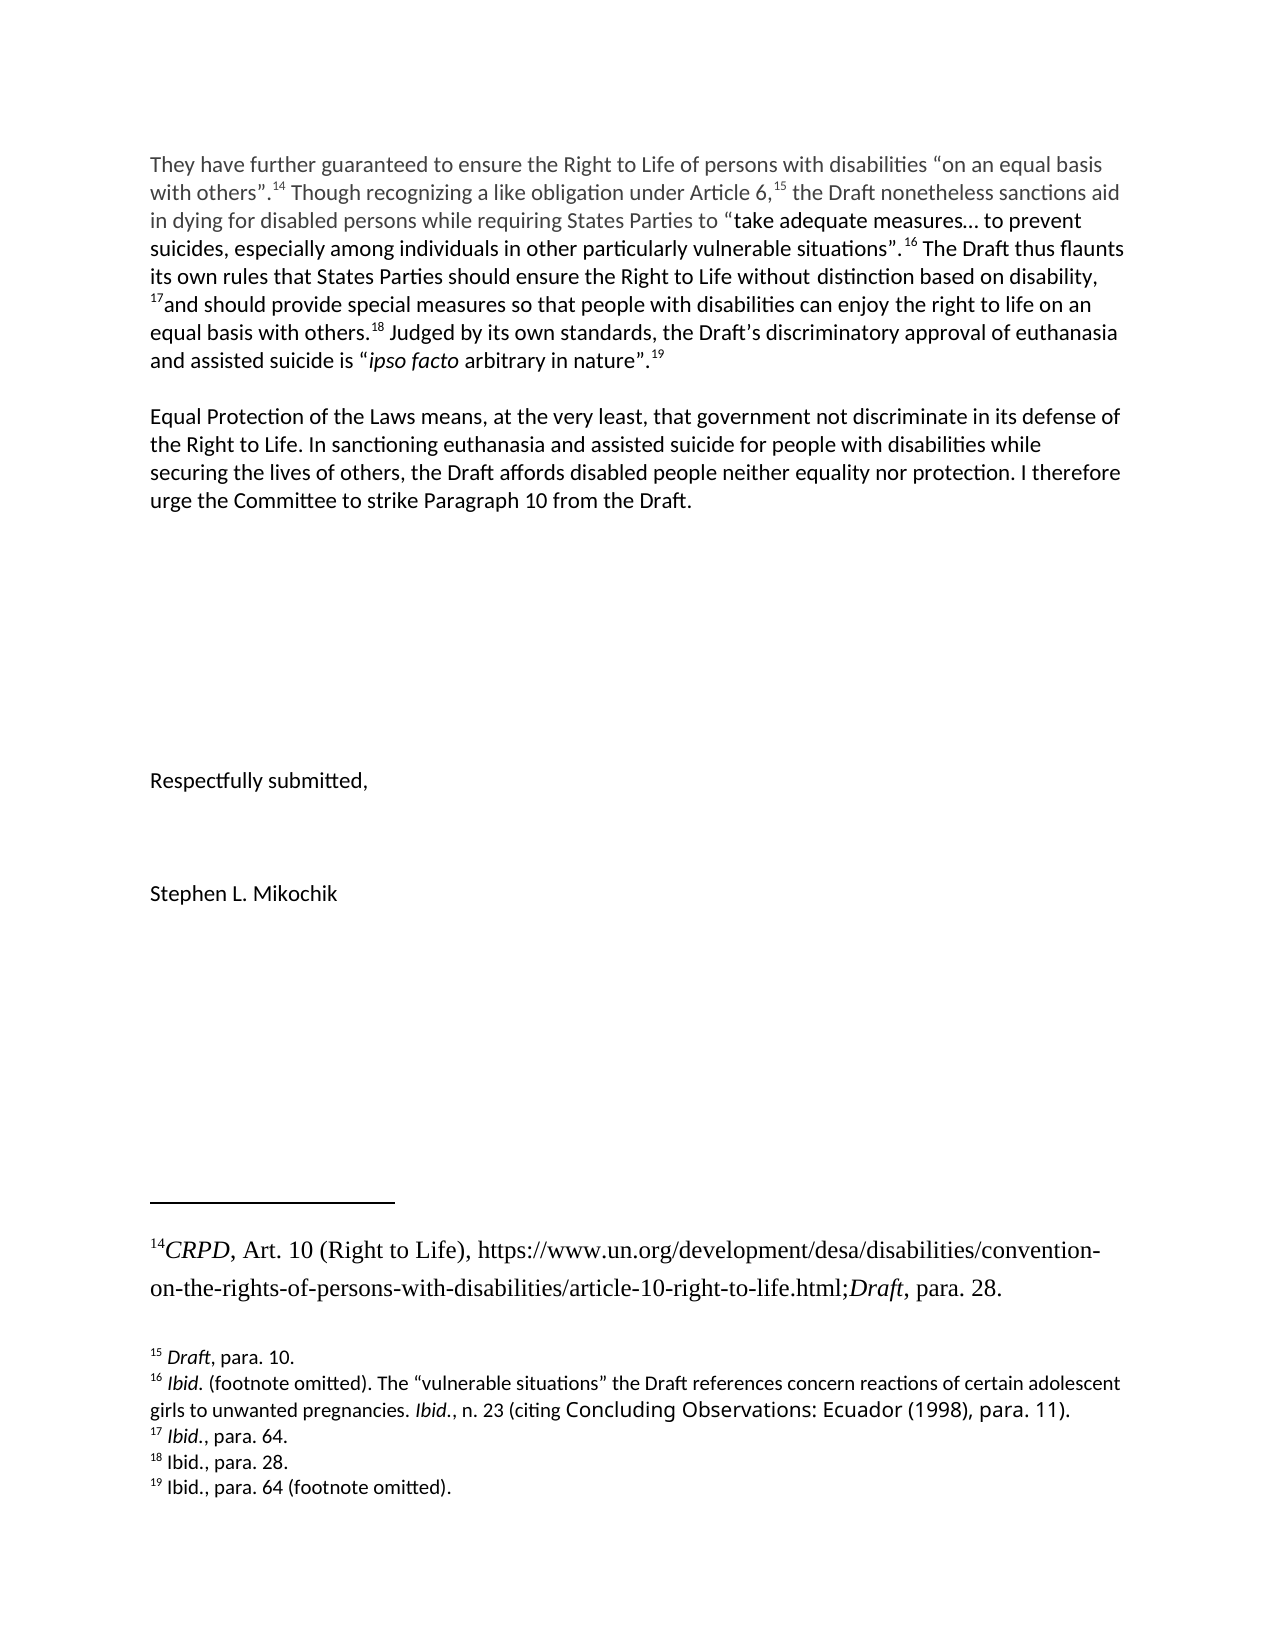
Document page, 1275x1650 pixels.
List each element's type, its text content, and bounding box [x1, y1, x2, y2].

text Respectfully submitted, [150, 767, 1125, 795]
text Stephen L. Mikochik [150, 879, 1125, 907]
text They have further guaranteed to ensure the Right to Life of persons with disabilities “on an equal basis with others”. Though recognizing a like obligation under Article 6, the Draft nonetheless sanctions aid in dying for disabled persons while requiring States Parties to “take adequate measures… to prevent suicides, especially among individuals in other particularly vulnerable situations”. The Draft thus flaunts its own rules that States Parties should ensure the Right to Life without distinction based on disability, and should provide special measures so that people with disabilities can enjoy the right to life on an equal basis with others. Judged by its own standards, the Draft’s discriminatory approval of euthanasia and assisted suicide is “ipso facto arbitrary in nature”. [150, 150, 1125, 374]
text Equal Protection of the Laws means, at the very least, that government not discriminate in its defense of the Right to Life. In sanctioning euthanasia and assisted suicide for people with disabilities while securing the lives of others, the Draft affords disabled people neither equality nor protection. I therefore urge the Committee to strike Paragraph 10 from the Draft. [693, 402, 1125, 514]
